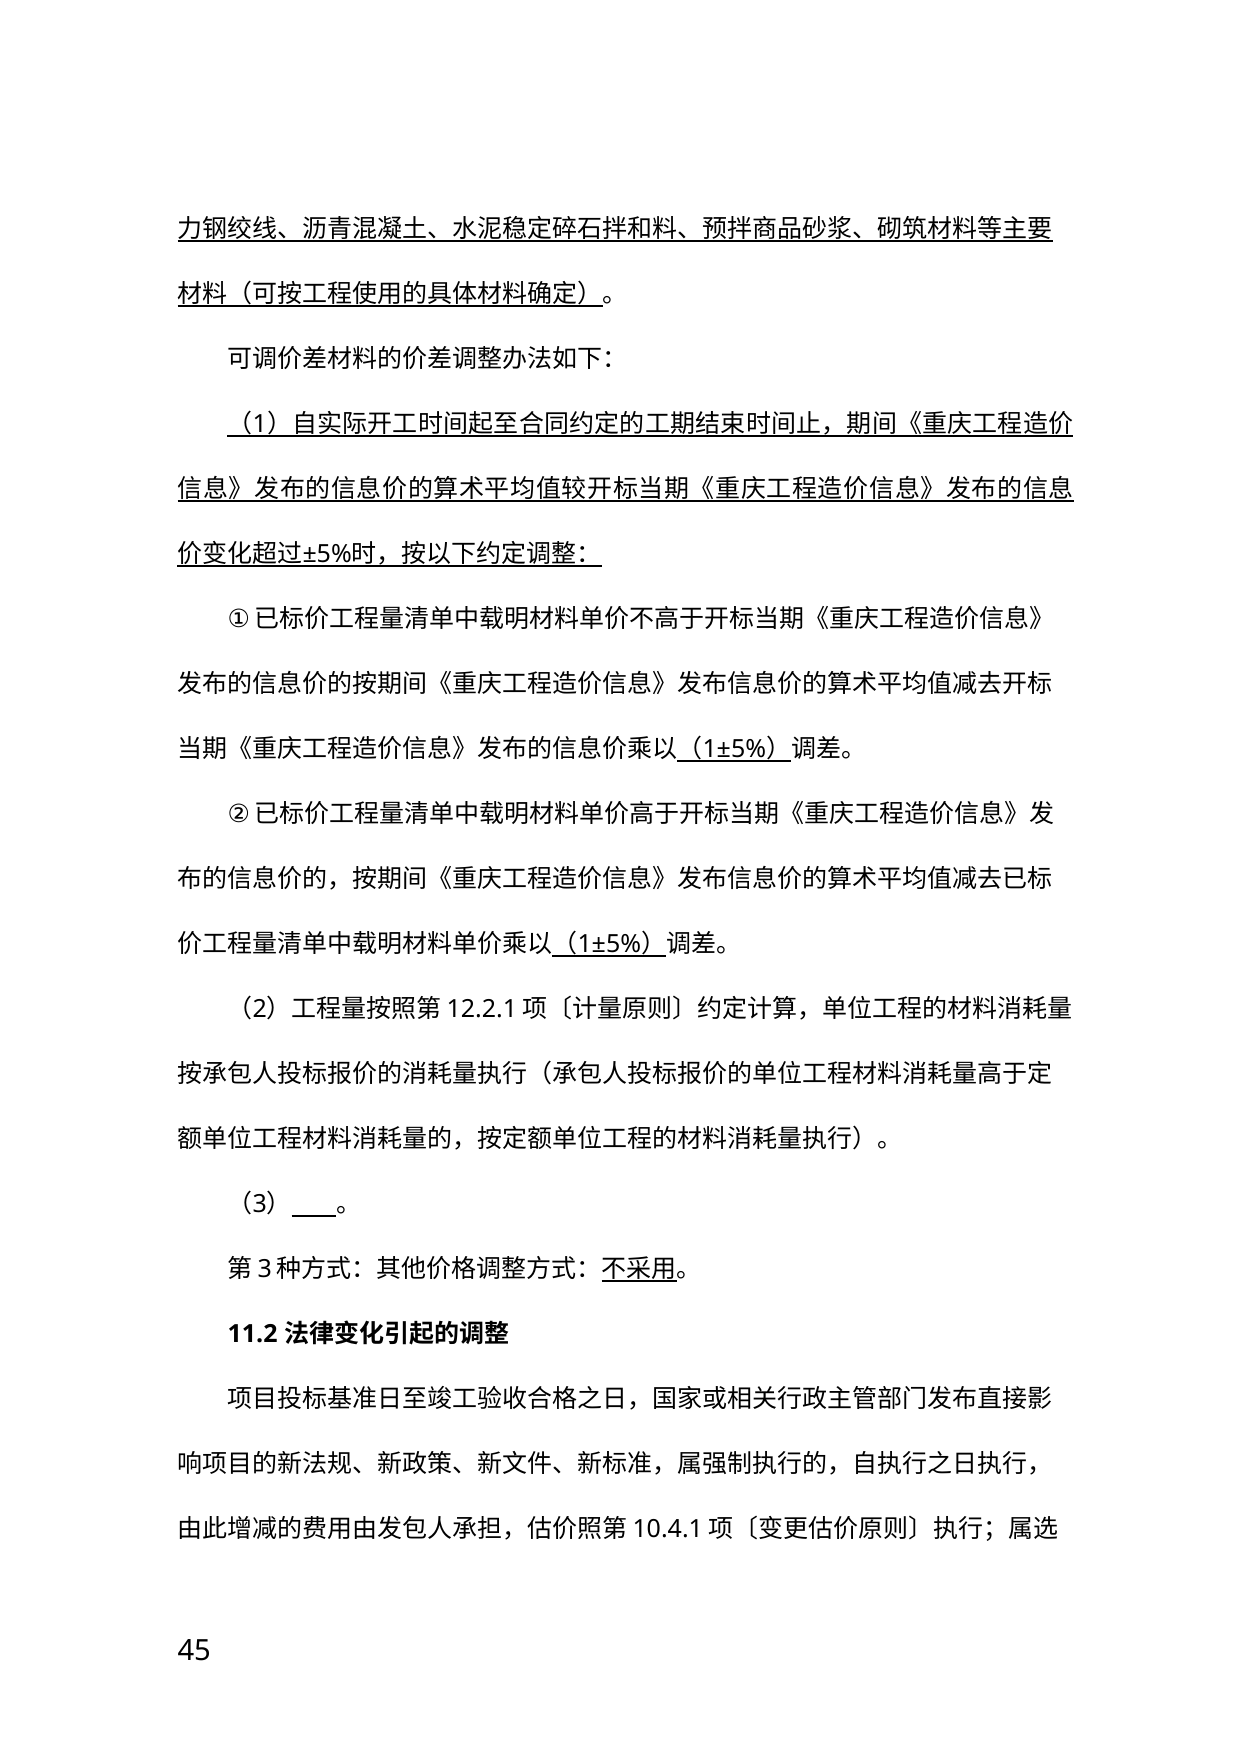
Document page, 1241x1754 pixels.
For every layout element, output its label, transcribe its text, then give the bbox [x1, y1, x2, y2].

text （2）工程量按照第12.2.1项〔计量原则〕约定计算，单位工程的材料消耗量按承包人投标报价的消耗量执行（承包人投标报价的单位工程材料消耗量高于定额单位工程材料消耗量的，按定额单位工程的材料消耗量执行）。 [177, 974, 1075, 1169]
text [177, 194, 1075, 324]
text （3） 。 [177, 1169, 1075, 1234]
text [177, 1364, 1075, 1559]
subtitle 11.2 法律变化引起的调整 [177, 1299, 1075, 1364]
text 可调价差材料的价差调整办法如下： [177, 324, 1075, 389]
text ②已标价工程量清单中载明材料单价高于开标当期《重庆工程造价信息》发布的信息价的，按期间《重庆工程造价信息》发布信息价的算术平均值减去已标价工程量清单中载明材料单价乘以（1±5%）调差。 [177, 779, 1075, 974]
text 第3种方式：其他价格调整方式：不采用。 [177, 1234, 1075, 1299]
text （1）自实际开工时间起至合同约定的工期结束时间止，期间《重庆工程造价信息》发布的信息价的算术平均值较开标当期《重庆工程造价信息》发布的信息价变化超过±5%时，按以下约定调整： [177, 389, 1075, 584]
text ①已标价工程量清单中载明材料单价不高于开标当期《重庆工程造价信息》发布的信息价的按期间《重庆工程造价信息》发布信息价的算术平均值减去开标当期《重庆工程造价信息》发布的信息价乘以（1±5%）调差。 [177, 584, 1075, 779]
